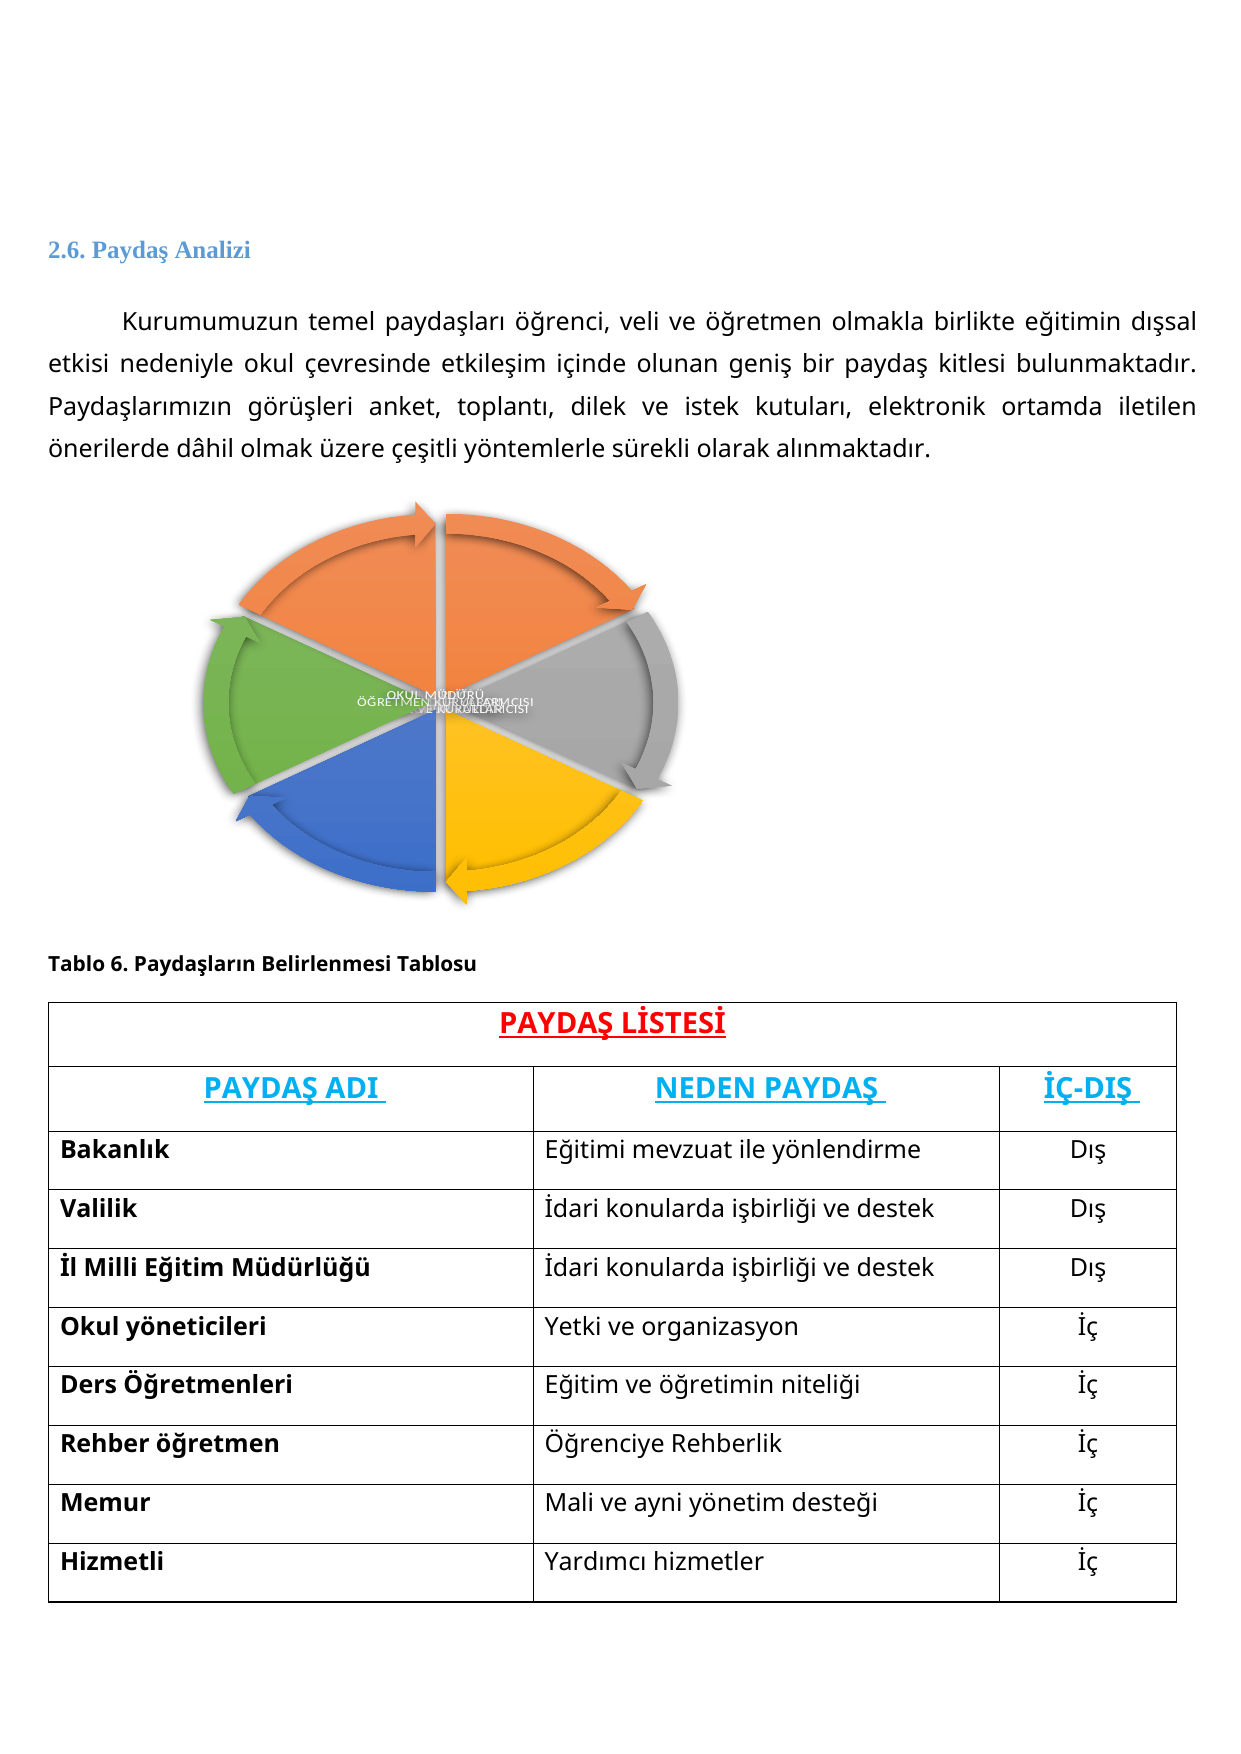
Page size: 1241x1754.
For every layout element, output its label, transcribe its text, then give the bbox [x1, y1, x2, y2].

table_cell NEDEN PAYDAŞ [534, 1067, 999, 1131]
table_cell Hizmetli [49, 1544, 533, 1601]
table_cell İç [1000, 1367, 1176, 1425]
table_cell Okul yöneticileri [49, 1308, 533, 1366]
table_cell İç [1000, 1485, 1176, 1542]
table_cell PAYDAŞ ADI [49, 1067, 533, 1131]
table_cell Ders Öğretmenleri [49, 1367, 533, 1425]
table_cell Dış [1000, 1190, 1176, 1248]
table_cell İl Milli Eğitim Müdürlüğü [49, 1249, 533, 1307]
table_cell İç [1000, 1544, 1176, 1601]
table_cell Valilik [49, 1190, 533, 1248]
table_cell Bakanlık [49, 1132, 533, 1189]
table_cell Yardımcı hizmetler [534, 1544, 999, 1601]
table_cell Dış [1000, 1249, 1176, 1307]
text Tablo 6. Paydaşların Belirlenmesi Tablosu [48, 949, 1198, 978]
text Kurumumuzun temel paydaşları öğrenci, veli ve öğretmen olmakla birlikte eğitimin dışsal etkisi nedeniyle okul çevresinde etkileşim içinde olunan geniş bir paydaş kitlesi bulunmaktadır. Paydaşlarımızın görüşleri anket, toplantı, dilek ve istek kutuları, elektronik ortamda iletilen önerilerde dâhil olmak üzere çeşitli yöntemlerle sürekli olarak alınmaktadır. [48, 303, 1198, 465]
table_cell Öğrenciye Rehberlik [534, 1426, 999, 1484]
text 2.6. Paydaş Analizi [48, 235, 1198, 264]
table_cell Eğitim ve öğretimin niteliği [534, 1367, 999, 1425]
table_cell Memur [49, 1485, 533, 1542]
table_cell Yetki ve organizasyon [534, 1308, 999, 1366]
table_cell Eğitimi mevzuat ile yönlendirme [534, 1132, 999, 1189]
table_cell İç [1000, 1308, 1176, 1366]
table_cell Mali ve ayni yönetim desteği [534, 1485, 999, 1542]
table_cell İç [1000, 1426, 1176, 1484]
table_cell Rehber öğretmen [49, 1426, 533, 1484]
table_cell İdari konularda işbirliği ve destek [534, 1190, 999, 1248]
table_cell Dış [1000, 1132, 1176, 1189]
table_cell İdari konularda işbirliği ve destek [534, 1249, 999, 1307]
table_cell İÇ-DIŞ [1000, 1067, 1176, 1131]
table_header PAYDAŞ LİSTESİ [49, 1003, 1176, 1066]
